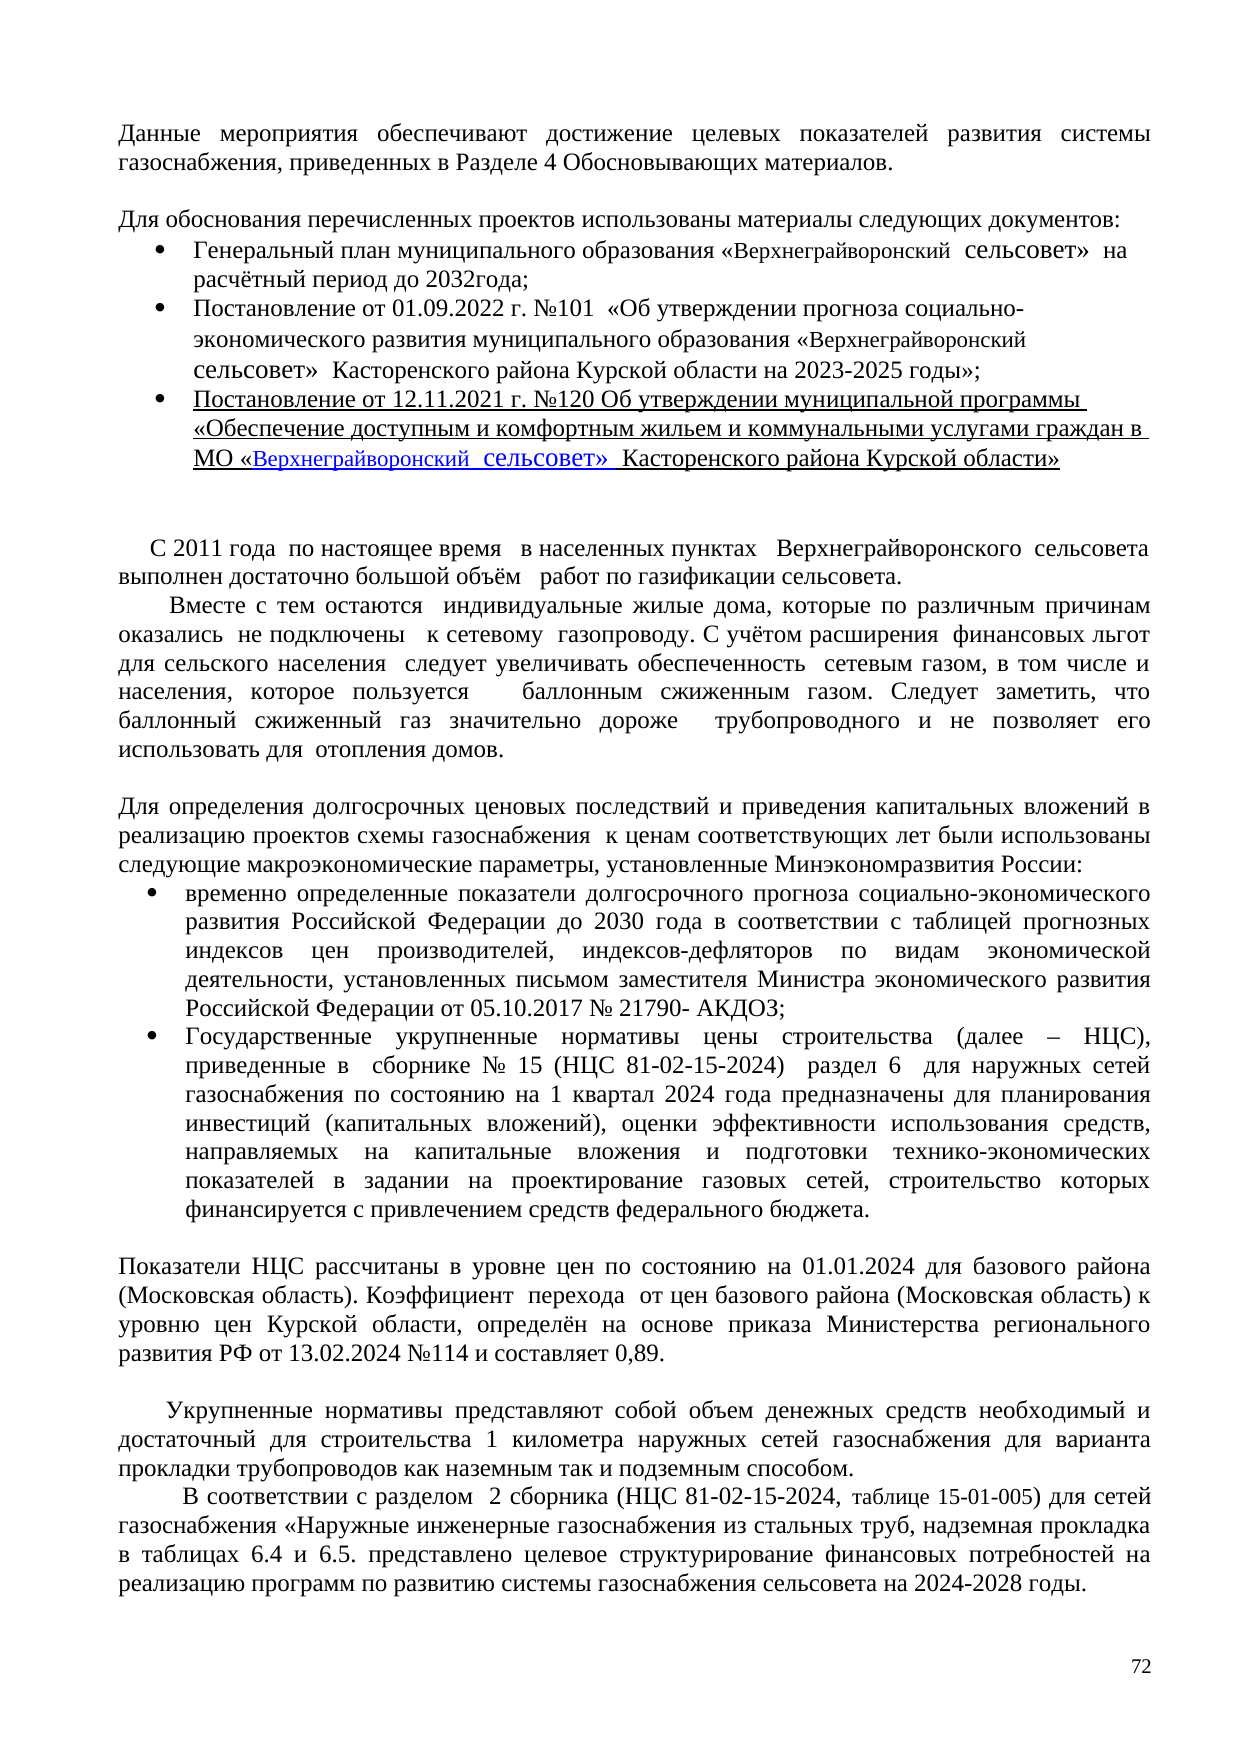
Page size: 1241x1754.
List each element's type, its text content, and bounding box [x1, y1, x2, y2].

text Укрупненные нормативы представляют собой объем денежных средств необходимый и достаточный для строительства 1 километра наружных сетей газоснабжения для варианта прокладки трубопроводов как наземным так и подземным способом. [118, 1395, 1152, 1481]
list Генеральный план муниципального образования «Верхнеграйворонский сельсовет» на расчётный период до 2032года; [156, 233, 1152, 293]
text Вместе с тем остаются индивидуальные жилые дома, которые по различным причинам оказались не подключены к сетевому газопроводу. С учётом расширения финансовых льгот для сельского населения следует увеличивать обеспеченность сетевым газом, в том числе и населения, которое пользуется баллонным сжиженным газом. Следует заметить, что баллонный сжиженный газ значительно дороже трубопроводного и не позволяет его использовать для отопления домов. [118, 590, 1152, 763]
list Постановление от 12.11.2021 г. №120 Об утверждении муниципальной программы «Обеспечение доступным и комфортным жильем и коммунальными услугами граждан в МО «Верхнеграйворонский сельсовет» Касторенского района Курской области» [156, 384, 1152, 473]
text Для обоснования перечисленных проектов использованы материалы следующих документов: [118, 204, 1152, 233]
text Показатели НЦС рассчитаны в уровне цен по состоянию на 01.01.2024 для базового района (Московская область). Коэффициент перехода от цен базового района (Московская область) к уровню цен Курской области, определён на основе приказа Министерства регионального развития РФ от 13.02.2024 №114 и составляет 0,89. [118, 1251, 1152, 1366]
text Данные мероприятия обеспечивают достижение целевых показателей развития системы газоснабжения, приведенных в Разделе 4 Обосновывающих материалов. [118, 118, 1152, 176]
list временно определенные показатели долгосрочного прогноза социально-экономического развития Российской Федерации до 2030 года в соответствии с таблицей прогнозных индексов цен производителей, индексов-дефляторов по видам экономической деятельности, установленных письмом заместителя Министра экономического развития Российской Федерации от 05.10.2017 № 21790- АКДОЗ; [148, 878, 1152, 1021]
text С 2011 года по настоящее время в населенных пунктах Верхнеграйворонского сельсовета выполнен достаточно большой объём работ по газификации сельсовета. [118, 533, 1152, 590]
list Постановление от 01.09.2022 г. №101 «Об утверждении прогноза социально-экономического развития муниципального образования «Верхнеграйворонский сельсовет» Касторенского района Курской области на 2023-2025 годы»; [156, 293, 1152, 384]
text В соответствии с разделом 2 сборника (НЦС 81-02-15-2024, таблице 15-01-005) для сетей газоснабжения «Наружные инженерные газоснабжения из стальных труб, надземная прокладка в таблицах 6.4 и 6.5. представлено целевое структурирование финансовых потребностей на реализацию программ по развитию системы газоснабжения сельсовета на 2024-2028 годы. [118, 1481, 1152, 1596]
list Государственные укрупненные нормативы цены строительства (далее – НЦС), приведенные в сборнике № 15 (НЦС 81-02-15-2024) раздел 6 для наружных сетей газоснабжения по состоянию на 1 квартал 2024 года предназначены для планирования инвестиций (капитальных вложений), оценки эффективности использования средств, направляемых на капитальные вложения и подготовки технико-экономических показателей в задании на проектирование газовых сетей, строительство которых финансируется с привлечением средств федерального бюджета. [148, 1021, 1152, 1223]
text Для определения долгосрочных ценовых последствий и приведения капитальных вложений в реализацию проектов схемы газоснабжения к ценам соответствующих лет были использованы следующие макроэкономические параметры, установленные Минэкономразвития России: [118, 791, 1152, 878]
